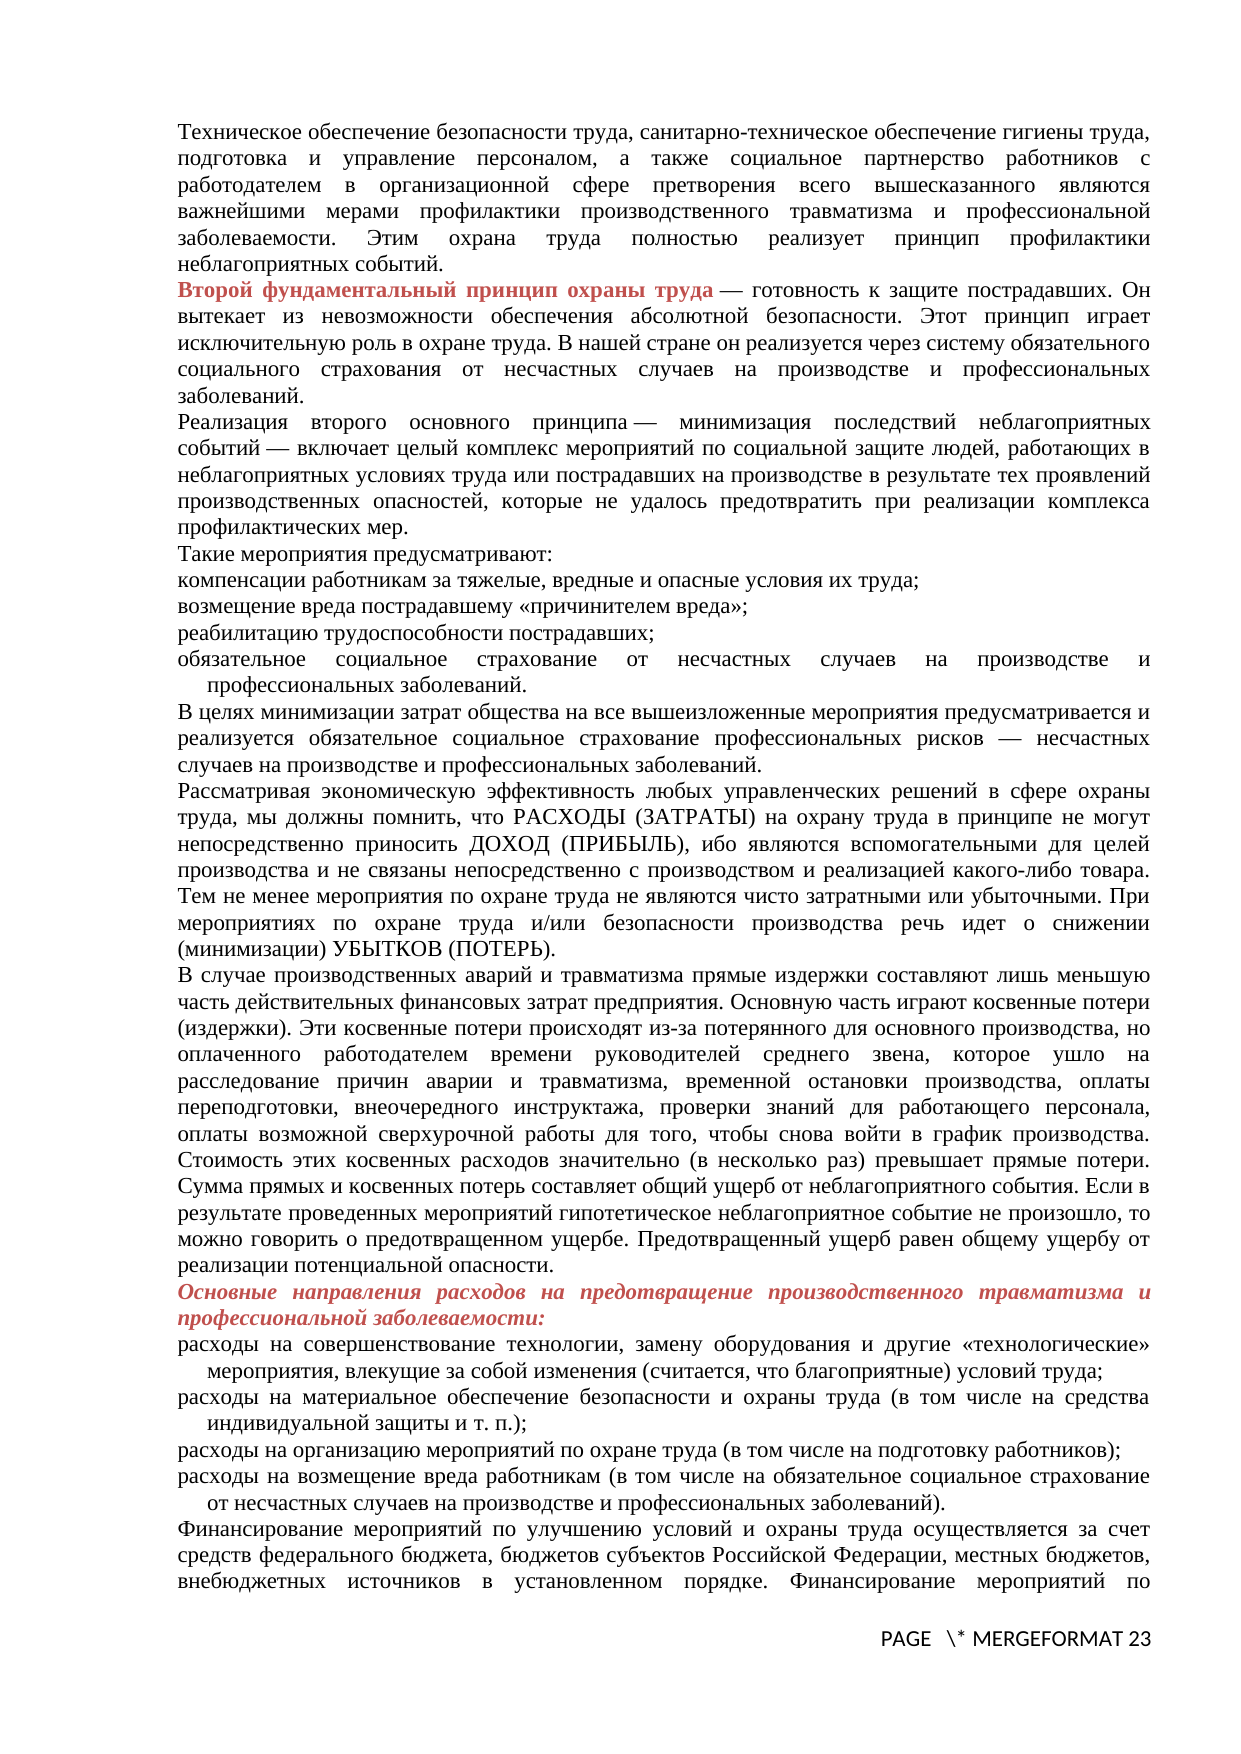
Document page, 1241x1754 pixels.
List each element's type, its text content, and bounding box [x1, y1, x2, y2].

text расходы на совершенствование технологии, замену оборудования и другие «технологические» мероприятия, влекущие за собой изменения (считается, что благоприятные) условий труда; [177, 1330, 1152, 1383]
text обязательное социальное страхование от несчастных случаев на производстве и профессиональных заболеваний. [177, 645, 1152, 698]
text В целях минимизации затрат общества на все вышеизложенные мероприятия предусматривается и реализуется обязательное социальное страхование профессиональных рисков — несчастных случаев на производстве и профессиональных заболеваний. [177, 698, 1152, 777]
text Рассматривая экономическую эффективность любых управленческих решений в сфере охраны труда, мы должны помнить, что РАСХОДЫ (ЗАТРАТЫ) на охрану труда в принципе не могут непосредственно приносить ДОХОД (ПРИБЫЛЬ), ибо являются вспомогательными для целей производства и не связаны непосредственно с производством и реализацией какого-либо товара. Тем не менее мероприятия по охране труда не являются чисто затратными или убыточными. При мероприятиях по охране труда и/или безопасности производства речь идет о снижении (минимизации) УБЫТКОВ (ПОТЕРЬ). [177, 777, 1152, 961]
text расходы на организацию мероприятий по охране труда (в том числе на подготовку работников); [177, 1436, 1152, 1462]
text Второй фундаментальный принцип охраны труда — готовность к защите пострадавших. Он вытекает из невозможности обеспечения абсолютной безопасности. Этот принцип играет исключительную роль в охране труда. В нашей стране он реализуется через систему обязательного социального страхования от несчастных случаев на производстве и профессиональных заболеваний. [177, 276, 1152, 408]
text В случае производственных аварий и травматизма прямые издержки составляют лишь меньшую часть действительных финансовых затрат предприятия. Основную часть играют косвенные потери (издержки). Эти косвенные потери происходят из-за потерянного для основного производства, но оплаченного работодателем времени руководителей среднего звена, которое ушло на расследование причин аварии и травматизма, временной остановки производства, оплаты переподготовки, внеочередного инструктажа, проверки знаний для работающего персонала, оплаты возможной сверхурочной работы для того, чтобы снова войти в график производства. Стоимость этих косвенных расходов значительно (в несколько раз) превышает прямые потери. Сумма прямых и косвенных потерь составляет общий ущерб от неблагоприятного события. Если в результате проведенных мероприятий гипотетическое неблагоприятное событие не произошло, то можно говорить о предотвращенном ущербе. Предотвращенный ущерб равен общему ущербу от реализации потенциальной опасности. [177, 961, 1152, 1278]
text реабилитацию трудоспособности пострадавших; [177, 619, 1152, 645]
text Реализация второго основного принципа — минимизация последствий неблагоприятных событий — включает целый комплекс мероприятий по социальной защите людей, работающих в неблагоприятных условиях труда или пострадавших на производстве в результате тех проявлений производственных опасностей, которые не удалось предотвратить при реализации комплекса профилактических мер. [177, 408, 1152, 540]
text расходы на возмещение вреда работникам (в том числе на обязательное социальное страхование от несчастных случаев на производстве и профессиональных заболеваний). [177, 1462, 1152, 1515]
text компенсации работникам за тяжелые, вредные и опасные условия их труда; [177, 566, 1152, 592]
text расходы на материальное обеспечение безопасности и охраны труда (в том числе на средства индивидуальной защиты и т. п.); [177, 1383, 1152, 1436]
text Такие мероприятия предусматривают: [177, 540, 1152, 566]
text Техническое обеспечение безопасности труда, санитарно-техническое обеспечение гигиены труда, подготовка и управление персоналом, а также социальное партнерство работников с работодателем в организационной сфере претворения всего вышесказанного являются важнейшими мерами профилактики производственного травматизма и профессиональной заболеваемости. Этим охрана труда полностью реализует принцип профилактики неблагоприятных событий. [177, 118, 1152, 276]
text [177, 1515, 1152, 1594]
text Основные направления расходов на предотвращение производственного травматизма и профессиональной заболеваемости: [177, 1278, 1152, 1330]
text возмещение вреда пострадавшему «причинителем вреда»; [177, 592, 1152, 619]
